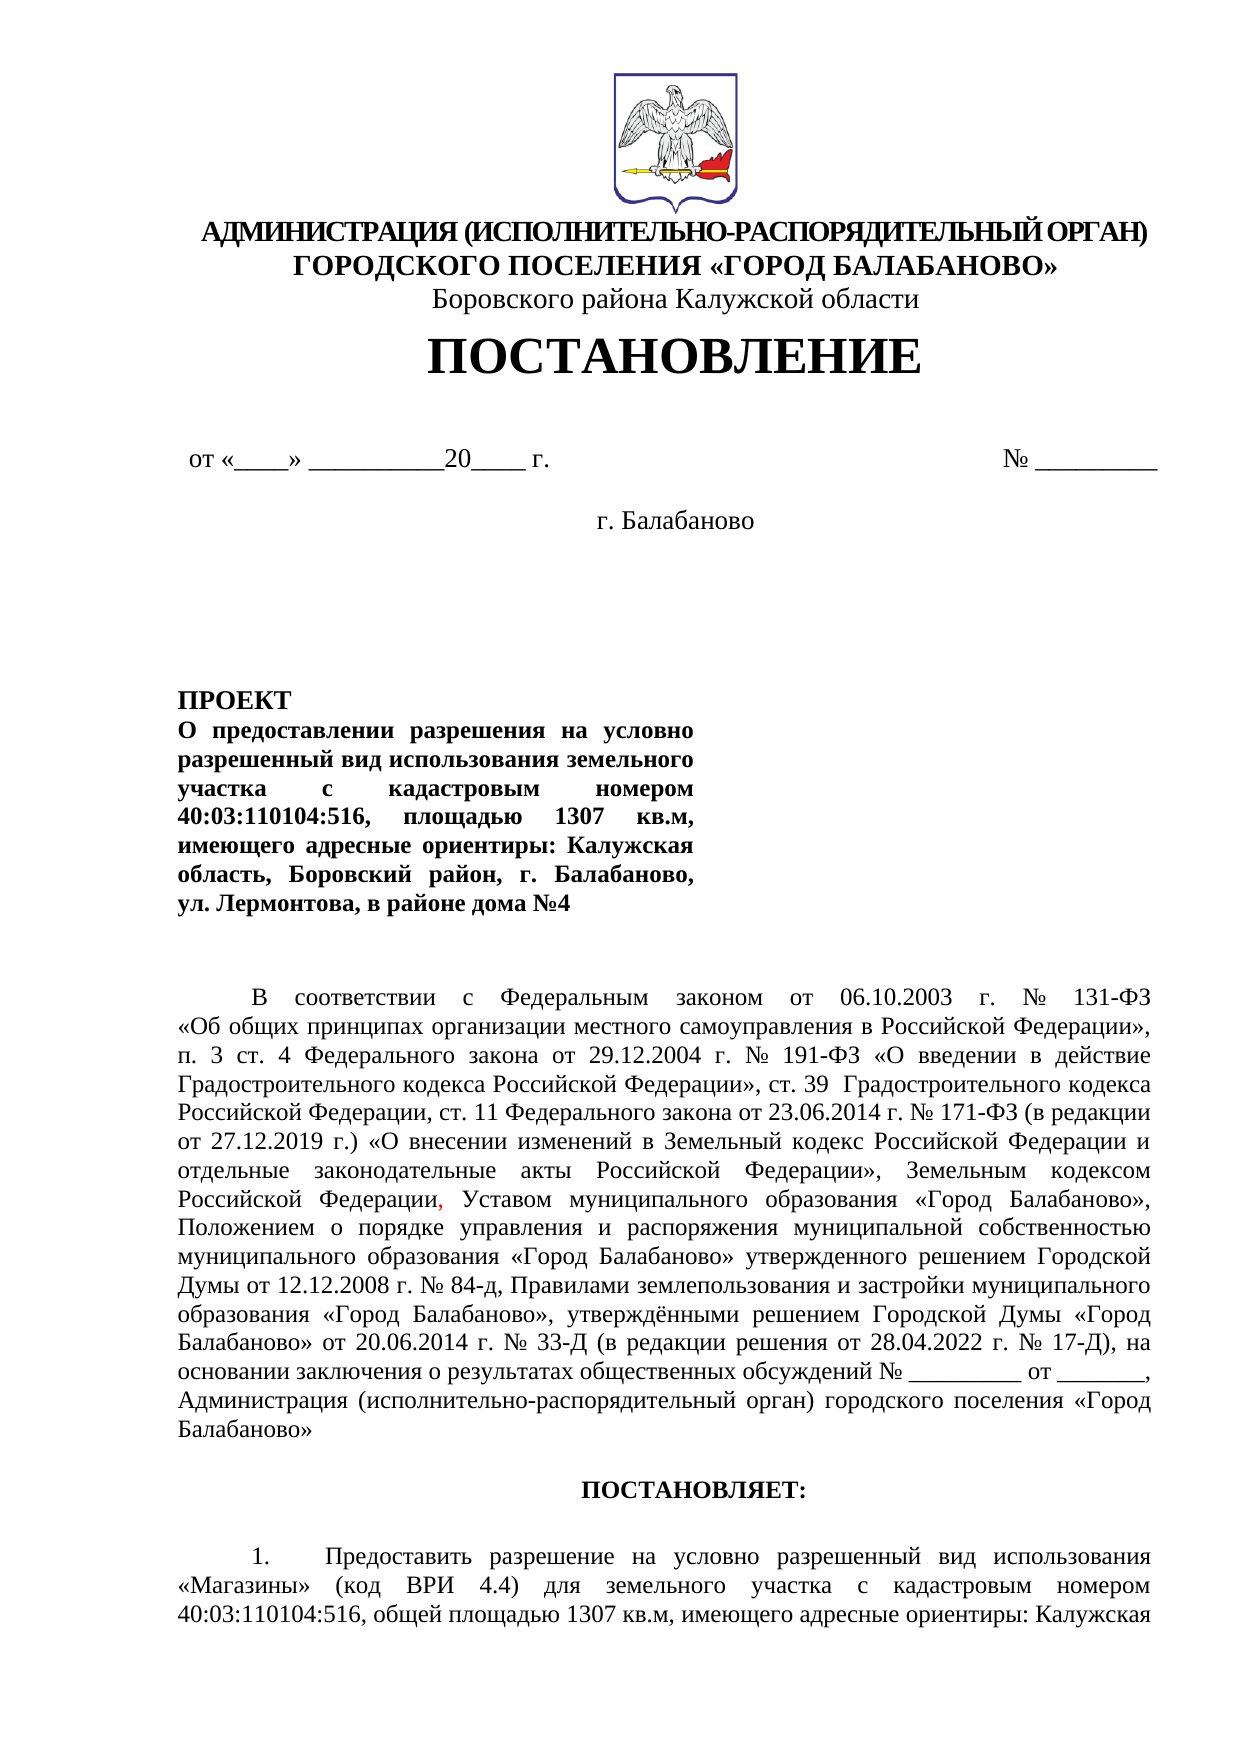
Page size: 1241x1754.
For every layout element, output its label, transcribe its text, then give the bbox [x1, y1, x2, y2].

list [177, 1541, 1152, 1628]
text О предоставлении разрешения на условно разрешенный вид использования земельного участка с кадастровым номером 40:03:110104:516, площадью 1307 кв.м, имеющего адресные ориентиры: Калужская область, Боровский район, г. Балабаново, ул. Лермонтова, в районе дома №4 [177, 715, 694, 916]
picture [613, 73, 738, 214]
table_header АДМИНИСТРАЦИЯ (ИСПОЛНИТЕЛЬНО-РАСПОРЯДИТЕЛЬНЫЙ ОРГАН) ГОРОДСКОГО ПОСЕЛЕНИЯ «ГОРОД БАЛАБАНОВО» Боровского района Калужской области ПОСТАНОВЛЕНИЕ от «____» __________20____ г. № _________ г. Балабаново [738, 74, 1174, 567]
text В соответствии с Федеральным законом от 06.10.2003 г. № 131-ФЗ «Об общих принципах организации местного самоуправления в Российской Федерации», п. 3 ст. 4 Федерального закона от 29.12.2004 г. № 191-ФЗ «О введении в действие Градостроительного кодекса Российской Федерации», ст. 39 Градостроительного кодекса Российской Федерации, ст. 11 Федерального закона от 23.06.2014 г. № 171-ФЗ (в редакции от 27.12.2019 г.) «О внесении изменений в Земельный кодекс Российской Федерации и отдельные законодательные акты Российской Федерации», Земельным кодексом Российской Федерации, Уставом муниципального образования «Город Балабаново», Положением о порядке управления и распоряжения муниципальной собственностью муниципального образования «Город Балабаново» утвержденного решением Городской Думы от 12.12.2008 г. № 84-д, Правилами землепользования и застройки муниципального образования «Город Балабаново», утверждёнными решением Городской Думы «Город Балабаново» от 20.06.2014 г. № 33-Д (в редакции решения от 28.04.2022 г. № 17-Д), на основании заключения о результатах общественных обсуждений № _________ от _______, Администрация (исполнительно-распорядительный орган) городского поселения «Город Балабаново» [177, 982, 1152, 1442]
text ПРОЕКТ [177, 567, 753, 715]
table_header АДМИНИСТРАЦИЯ (ИСПОЛНИТЕЛЬНО-РАСПОРЯДИТЕЛЬНЫЙ ОРГАН) ГОРОДСКОГО ПОСЕЛЕНИЯ «ГОРОД БАЛАБАНОВО» Боровского района Калужской области ПОСТАНОВЛЕНИЕ от «____» __________20____ г. № _________ г. Балабаново [177, 74, 613, 567]
text ПОСТАНОВЛЯЕТ: [177, 1475, 1152, 1504]
